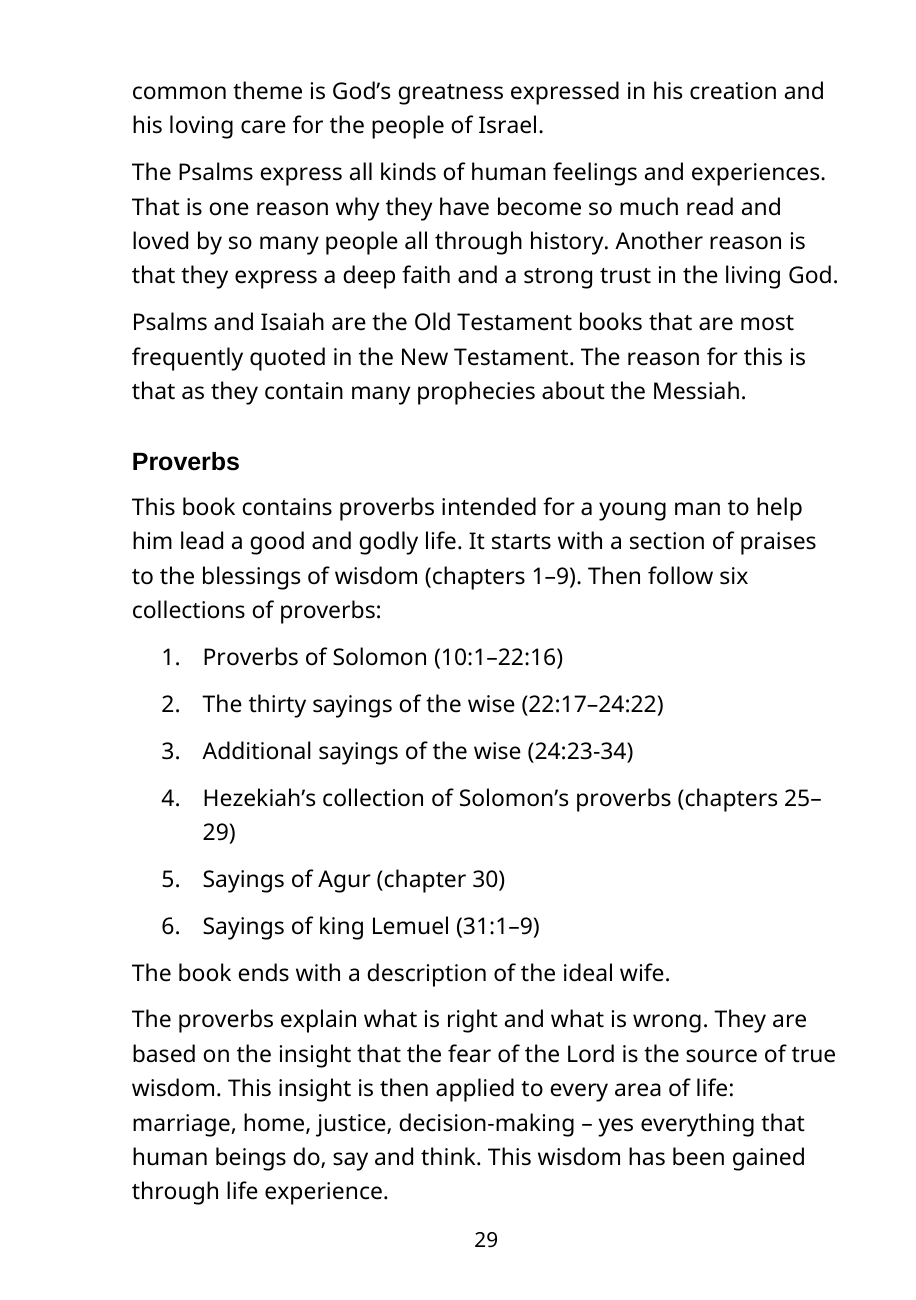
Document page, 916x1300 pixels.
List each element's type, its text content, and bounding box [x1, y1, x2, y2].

text Psalms and Isaiah are the Old Testament books that are most frequently quoted in the New Testament. The reason for this is that as they contain many prophecies about the Messiah. [132, 306, 840, 406]
list Hezekiah’s collection of Solomon’s proverbs (chapters 25–29) [161, 782, 840, 847]
list The thirty sayings of the wise (22:17–24:22) [161, 688, 840, 719]
list Proverbs of Solomon (10:1–22:16) [161, 641, 840, 672]
text This book contains proverbs intended for a young man to help him lead a good and godly life. It starts with a section of praises to the blessings of wisdom (chapters 1–9). Then follow six collections of proverbs: [132, 491, 840, 625]
text The Psalms express all kinds of human feelings and experiences. That is one reason why they have become so much read and loved by so many people all through history. Another reason is that they express a deep faith and a strong trust in the living God. [132, 156, 840, 291]
text The book ends with a description of the ideal wife. [132, 957, 840, 988]
list Additional sayings of the wise (24:23-34) [161, 735, 840, 766]
list Sayings of king Lemuel (31:1–9) [161, 910, 840, 941]
subtitle Proverbs [132, 447, 840, 476]
text The proverbs explain what is right and what is wrong. They are based on the insight that the fear of the Lord is the source of true wisdom. This insight is then applied to every area of life: marriage, home, justice, decision-making – yes everything that human beings do, say and think. This wisdom has been gained through life experience. [132, 1003, 840, 1207]
list Sayings of Agur (chapter 30) [161, 863, 840, 894]
